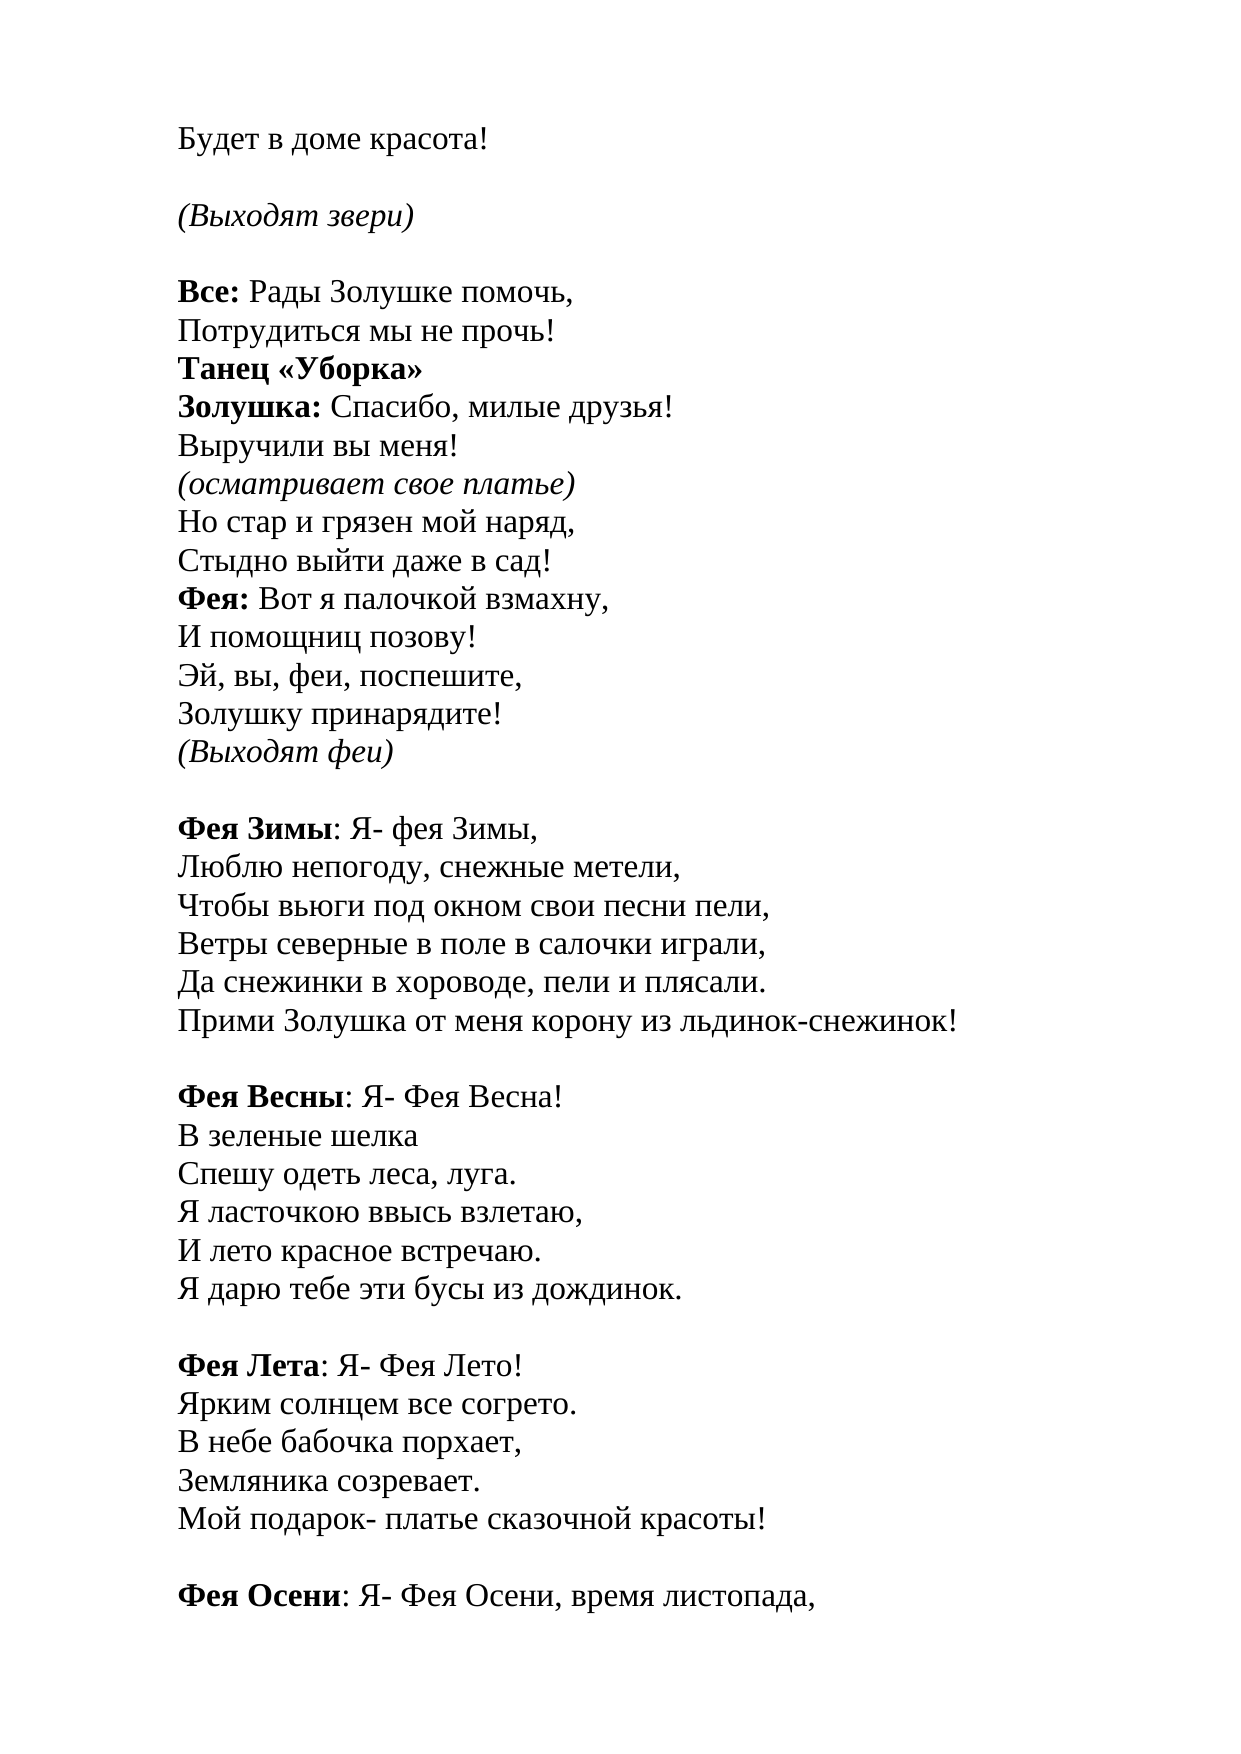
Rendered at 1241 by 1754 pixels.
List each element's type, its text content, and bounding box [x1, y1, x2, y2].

text Люблю непогоду, снежные метели, [177, 846, 1152, 885]
text (Выходят звери) [177, 195, 1152, 233]
text Да снежинки в хороводе, пели и плясали. [177, 961, 1152, 1000]
text Эй, вы, феи, поспешите, [177, 655, 1152, 693]
text Все: Рады Золушке помочь, [177, 271, 1152, 310]
text Фея Осени: Я- Фея Осени, время листопада, [177, 1575, 1152, 1613]
text Фея Лета: Я- Фея Лето! [177, 1345, 1152, 1383]
text И помощниц позову! [177, 616, 1152, 655]
text Фея Весны: Я- Фея Весна! [177, 1076, 1152, 1115]
text Потрудиться мы не прочь! [177, 310, 1152, 348]
text Фея: Вот я палочкой взмахну, [177, 578, 1152, 616]
text Я ласточкою ввысь взлетаю, [177, 1191, 1152, 1230]
text Стыдно выйти даже в сад! [177, 540, 1152, 578]
text И лето красное встречаю. [177, 1230, 1152, 1268]
text В зеленые шелка [177, 1115, 1152, 1153]
text Будет в доме красота! [177, 118, 1152, 156]
text Ветры северные в поле в салочки играли, [177, 923, 1152, 961]
text Ярким солнцем все согрето. [177, 1383, 1152, 1421]
text (осматривает свое платье) [177, 463, 1152, 501]
text Прими Золушка от меня корону из льдинок-снежинок! [177, 1000, 1152, 1038]
text Мой подарок- платье сказочной красоты! [177, 1498, 1152, 1536]
text Золушка: Спасибо, милые друзья! [177, 386, 1152, 425]
text Чтобы вьюги под окном свои песни пели, [177, 885, 1152, 923]
text Фея Зимы: Я- фея Зимы, [177, 808, 1152, 846]
text Спешу одеть леса, луга. [177, 1153, 1152, 1191]
text Танец «Уборка» [177, 348, 1152, 386]
text (Выходят феи) [177, 731, 1152, 770]
text Золушку принарядите! [177, 693, 1152, 731]
text В небе бабочка порхает, [177, 1421, 1152, 1460]
text Земляника созревает. [177, 1460, 1152, 1498]
text Я дарю тебе эти бусы из дождинок. [177, 1268, 1152, 1306]
text Но стар и грязен мой наряд, [177, 501, 1152, 540]
text Выручили вы меня! [177, 425, 1152, 463]
